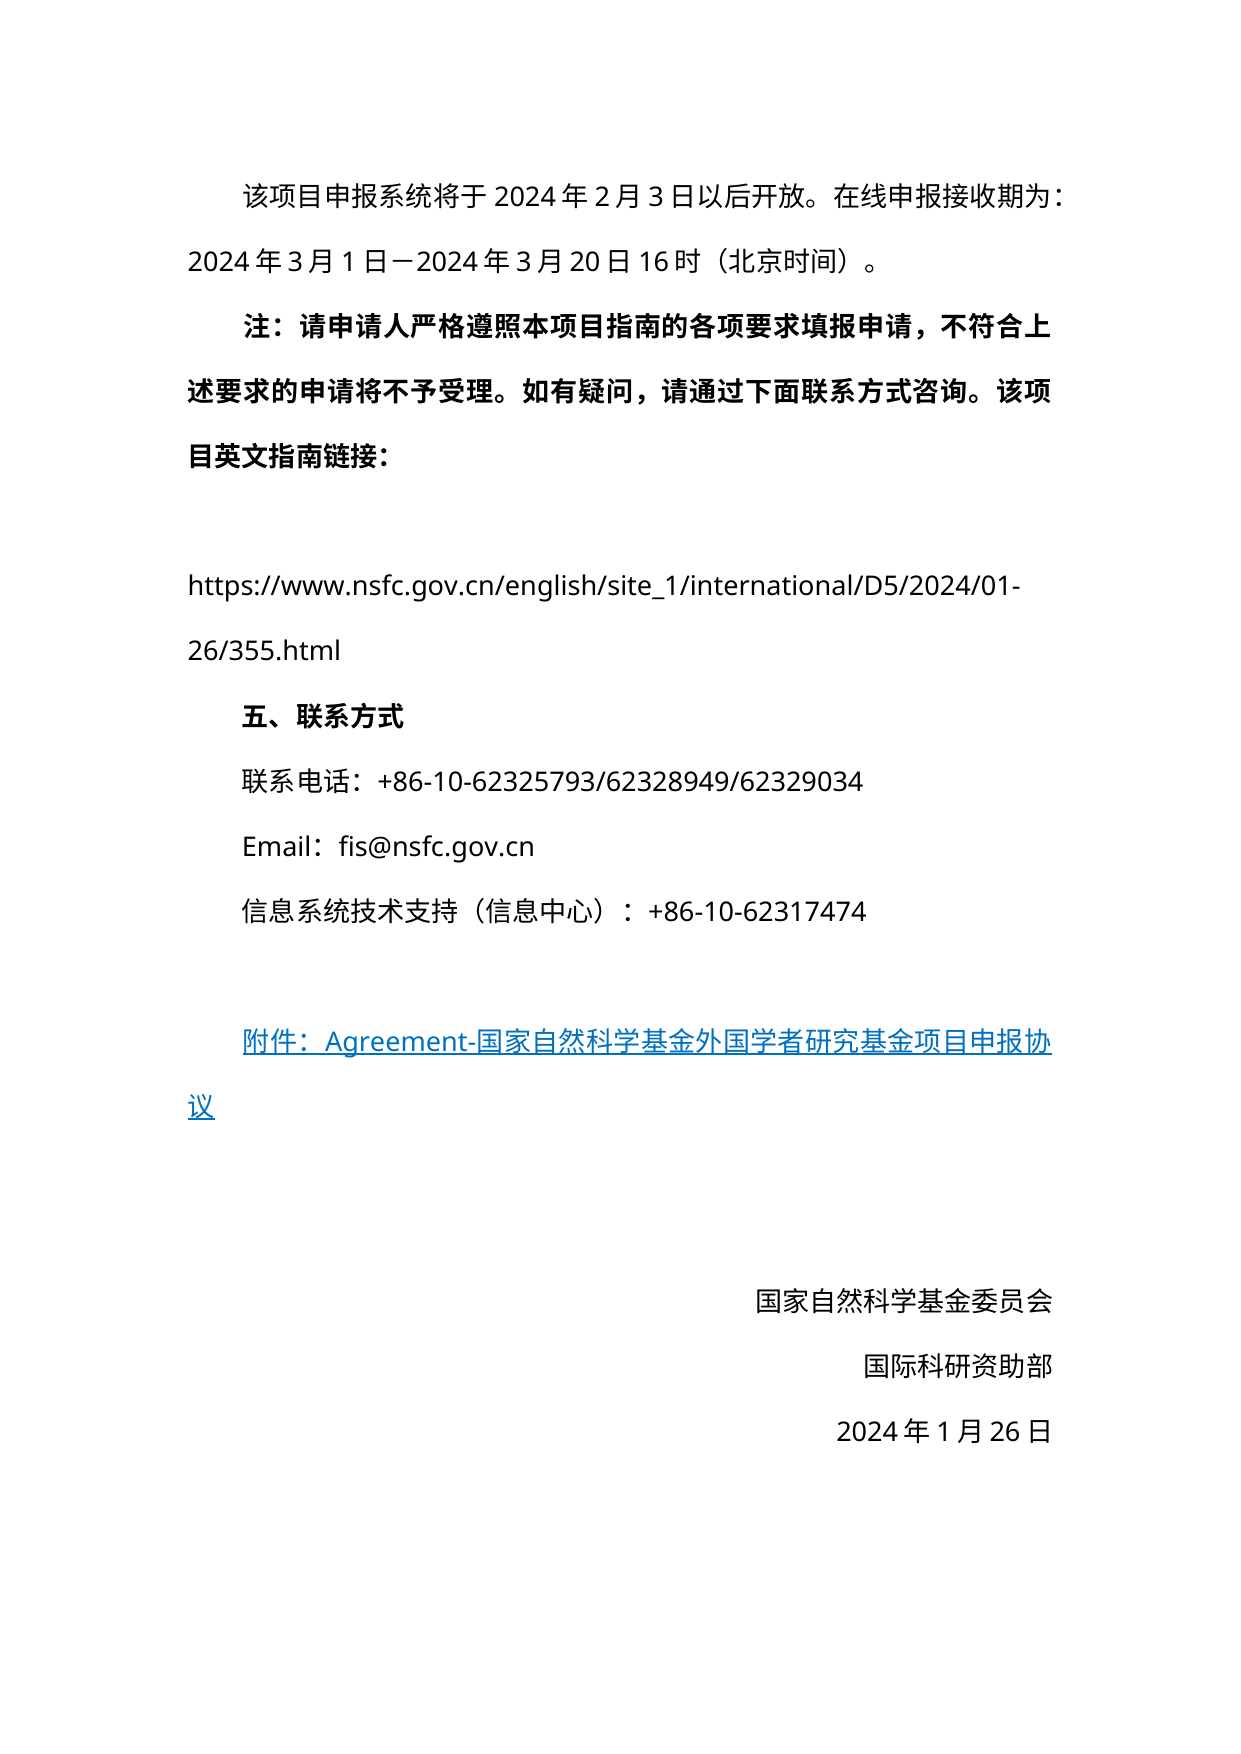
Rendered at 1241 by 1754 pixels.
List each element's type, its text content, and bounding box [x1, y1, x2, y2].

text 国际科研资助部 [187, 1332, 1053, 1397]
text 该项目申报系统将于2024年2月3日以后开放。在线申报接收期为：2024年3月1日－2024年3月20日16时（北京时间）。 [187, 162, 1053, 292]
text Email：fis@nsfc.gov.cn [187, 812, 1053, 877]
text 附件：Agreement-国家自然科学基金外国学者研究基金项目申报协议 [187, 1007, 1053, 1137]
text 五、联系方式 [187, 682, 1053, 747]
text https://www.nsfc.gov.cn/english/site_1/international/D5/2024/01-26/355.html [187, 487, 1053, 682]
text 国家自然科学基金委员会 [187, 1267, 1053, 1332]
text 信息系统技术支持（信息中心）：+86-10-62317474 [187, 877, 1053, 942]
text 联系电话：+86-10-62325793/62328949/62329034 [187, 747, 1053, 812]
text 2024年1月26日 [187, 1397, 1053, 1462]
text 注：请申请人严格遵照本项目指南的各项要求填报申请，不符合上述要求的申请将不予受理。如有疑问，请通过下面联系方式咨询。该项目英文指南链接： [187, 292, 1053, 487]
